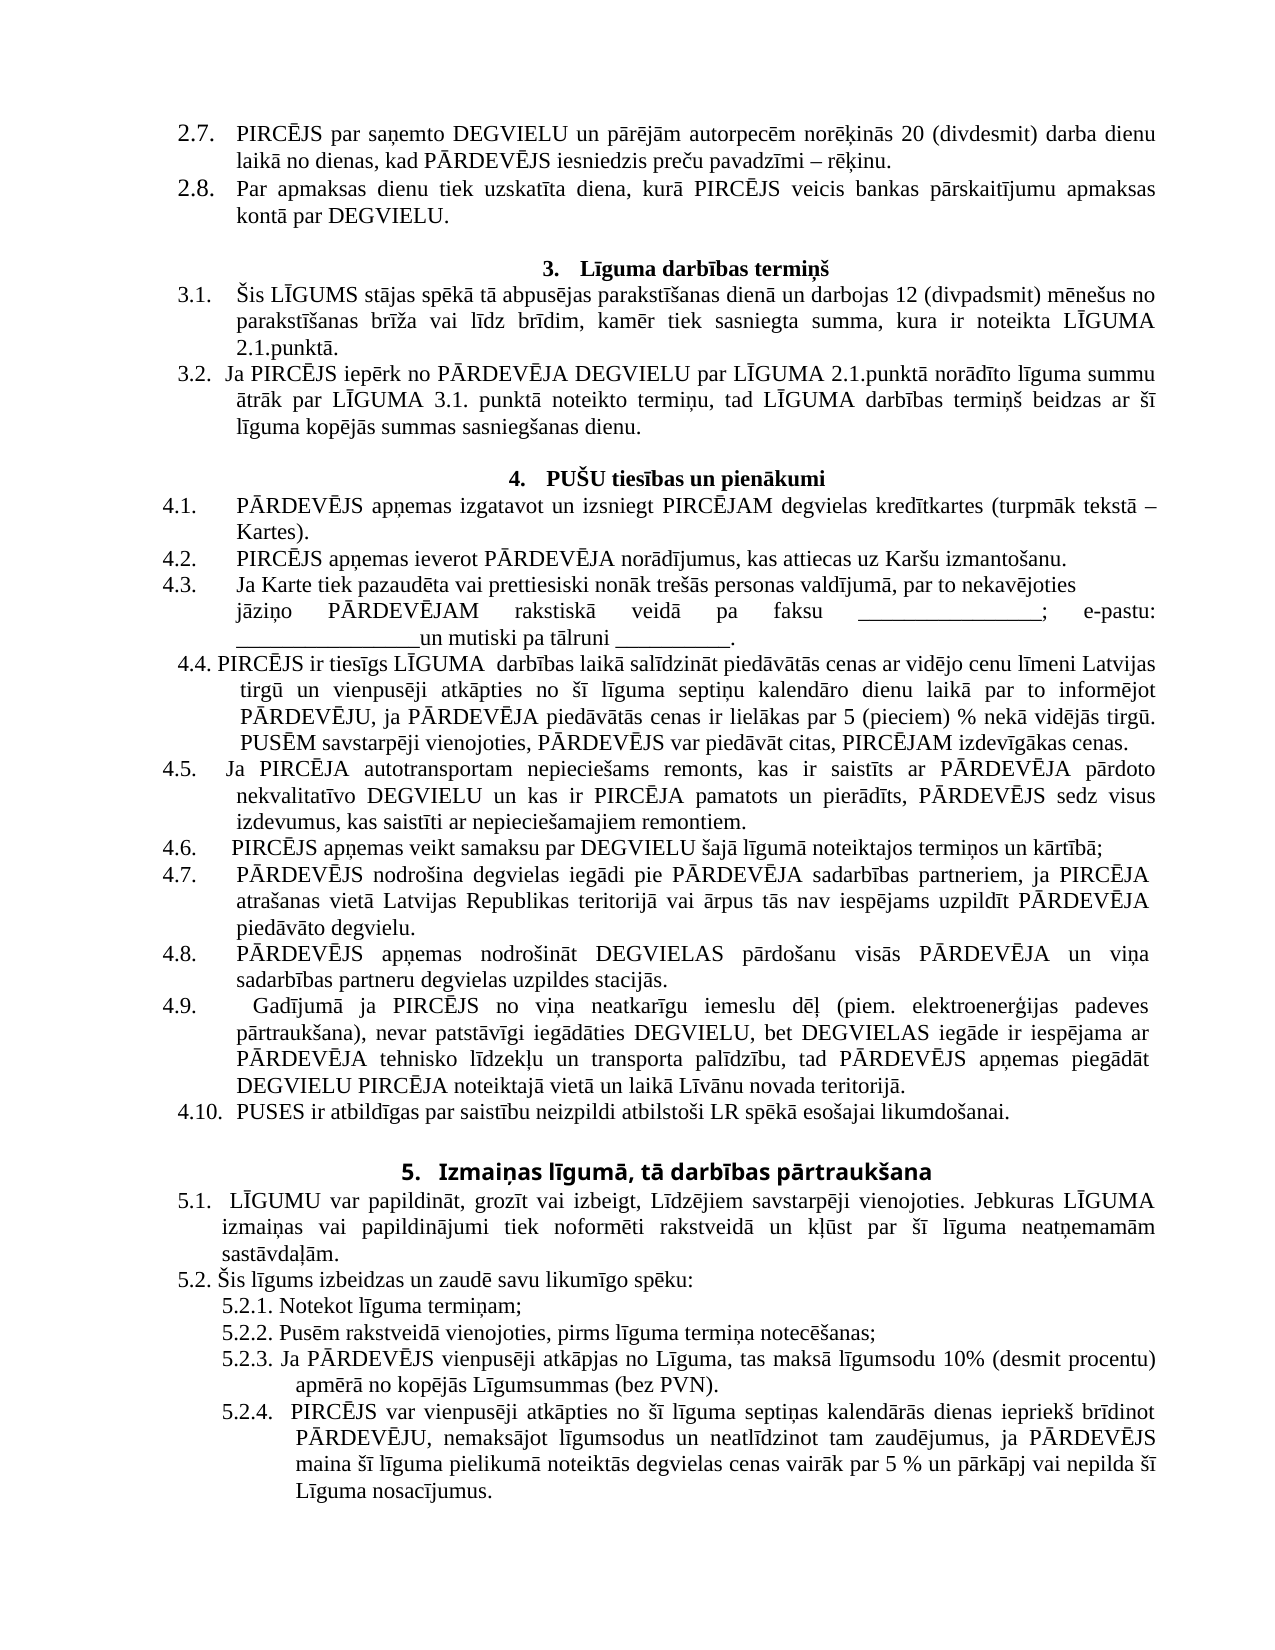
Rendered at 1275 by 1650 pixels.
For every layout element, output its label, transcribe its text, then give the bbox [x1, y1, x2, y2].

text jāziņo PĀRDEVĒJAM rakstiskā veidā pa faksu ________________; e-pastu: ________________un mutiski pa tālruni __________. [236, 597, 1157, 650]
text 5.2.2. Pusēm rakstveidā vienojoties, pirms līguma termiņa notecēšanas; [222, 1319, 1192, 1345]
text 5.2.4. PIRCĒJS var vienpusēji atkāpties no šī līguma septiņas kalendārās dienas iepriekš brīdinot PĀRDEVĒJU, nemaksājot līgumsodus un neatlīdzinot tam zaudējumus, ja PĀRDEVĒJS maina šī līguma pielikumā noteiktās degvielas cenas vairāk par 5 % un pārkāpj vai nepilda šī Līguma nosacījumus. [222, 1398, 1157, 1503]
list Līguma darbības termiņš [215, 255, 1157, 281]
text 4.4. PIRCĒJS ir tiesīgs LĪGUMA darbības laikā salīdzināt piedāvātās cenas ar vidējo cenu līmeni Latvijas tirgū un vienpusēji atkāpties no šī līguma septiņu kalendāro dienu laikā par to informējot PĀRDEVĒJU, ja PĀRDEVĒJA piedāvātās cenas ir lielākas par 5 (pieciem) % nekā vidējās tirgū. PUSĒM savstarpēji vienojoties, PĀRDEVĒJS var piedāvāt citas, PIRCĒJAM izdevīgākas cenas. [177, 650, 1157, 755]
list PĀRDEVĒJS apņemas izgatavot un izsniegt PIRCĒJAM degvielas kredītkartes (turpmāk tekstā – Kartes). [162, 492, 1157, 544]
list PIRCĒJS par saņemto DEGVIELU un pārējām autorpecēm norēķinās 20 (divdesmit) darba dienu laikā no dienas, kad PĀRDEVĒJS iesniedzis preču pavadzīmi – rēķinu. [177, 118, 1157, 173]
list PUSES ir atbildīgas par saistību neizpildi atbilstoši LR spēkā esošajai likumdošanai. [177, 1098, 1157, 1124]
text 3.2. Ja PIRCĒJS iepērk no PĀRDEVĒJA DEGVIELU par LĪGUMA 2.1.punktā norādīto līguma summu ātrāk par LĪGUMA 3.1. punktā noteikto termiņu, tad LĪGUMA darbības termiņš beidzas ar šī līguma kopējās summas sasniegšanas dienu. [177, 360, 1157, 439]
list PUŠU tiesības un pienākumi [177, 466, 1157, 492]
text 5.1. LĪGUMU var papildināt, grozīt vai izbeigt, Līdzējiem savstarpēji vienojoties. Jebkuras LĪGUMA izmaiņas vai papildinājumi tiek noformēti rakstveidā un kļūst par šī līguma neatņemamām sastāvdaļām. [177, 1187, 1157, 1266]
list PIRCĒJS apņemas ieverot PĀRDEVĒJA norādījumus, kas attiecas uz Karšu izmantošanu. [162, 544, 1157, 571]
list PĀRDEVĒJS nodrošina degvielas iegādi pie PĀRDEVĒJA sadarbības partneriem, ja PIRCĒJA atrašanas vietā Latvijas Republikas teritorijā vai ārpus tās nav iespējams uzpildīt PĀRDEVĒJA piedāvāto degvielu. [162, 861, 1151, 940]
text 5.2.3. Ja PĀRDEVĒJS vienpusēji atkāpjas no Līguma, tas maksā līgumsodu 10% (desmit procentu) apmērā no kopējās Līgumsummas (bez PVN). [222, 1345, 1157, 1398]
text 4.6. PIRCĒJS apņemas veikt samaksu par DEGVIELU šajā līgumā noteiktajos termiņos un kārtībā; [162, 834, 1165, 861]
list Izmaiņas līgumā, tā darbības pārtraukšana [177, 1156, 1157, 1187]
list Gadījumā ja PIRCĒJS no viņa neatkarīgu iemeslu dēļ (piem. elektroenerģijas padeves pārtraukšana), nevar patstāvīgi iegādāties DEGVIELU, bet DEGVIELAS iegāde ir iespējama ar PĀRDEVĒJA tehnisko līdzekļu un transporta palīdzību, tad PĀRDEVĒJS apņemas piegādāt DEGVIELU PIRCĒJA noteiktajā vietā un laikā Līvānu novada teritorijā. [162, 993, 1151, 1098]
text 5.2. Šis līgums izbeidzas un zaudē savu likumīgo spēku: [177, 1266, 1192, 1292]
list PĀRDEVĒJS apņemas nodrošināt DEGVIELAS pārdošanu visās PĀRDEVĒJA un viņa sadarbības partneru degvielas uzpildes stacijās. [162, 940, 1151, 993]
text 5.2.1. Notekot līguma termiņam; [222, 1292, 1192, 1319]
list Šis LĪGUMS stājas spēkā tā abpusējas parakstīšanas dienā un darbojas 12 (divpadsmit) mēnešus no parakstīšanas brīža vai līdz brīdim, kamēr tiek sasniegta summa, kura ir noteikta LĪGUMA 2.1.punktā. [177, 281, 1157, 360]
list Par apmaksas dienu tiek uzskatīta diena, kurā PIRCĒJS veicis bankas pārskaitījumu apmaksas kontā par DEGVIELU. [177, 173, 1157, 228]
text 4.5. Ja PIRCĒJA autotransportam nepieciešams remonts, kas ir saistīts ar PĀRDEVĒJA pārdoto nekvalitatīvo DEGVIELU un kas ir PIRCĒJA pamatots un pierādīts, PĀRDEVĒJS sedz visus izdevumus, kas saistīti ar nepieciešamajiem remontiem. [162, 755, 1157, 834]
list Ja Karte tiek pazaudēta vai prettiesiski nonāk trešās personas valdījumā, par to nekavējoties [162, 571, 1157, 597]
